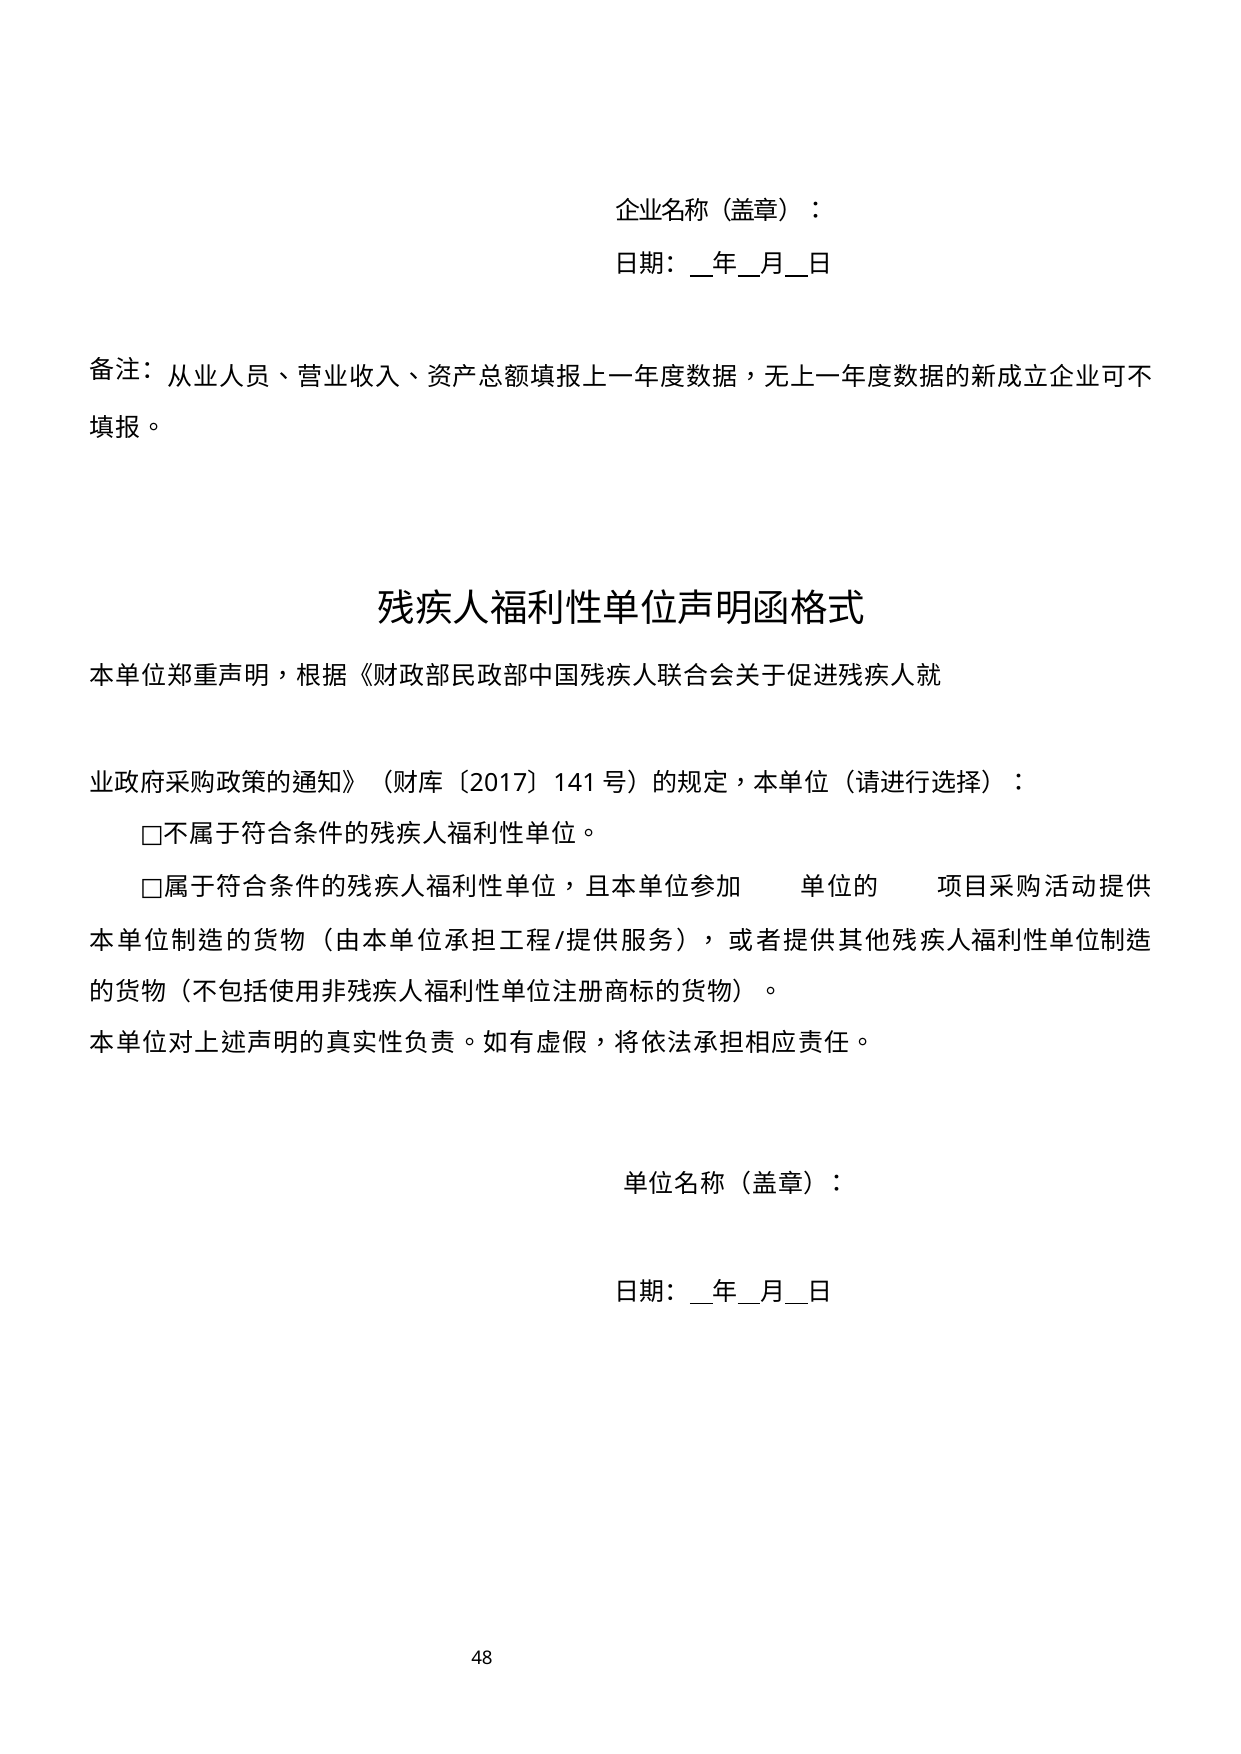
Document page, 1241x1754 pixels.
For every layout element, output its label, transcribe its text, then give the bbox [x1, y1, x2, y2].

text 日期： 年 月 日 [89, 1272, 1153, 1308]
text 残疾人福利性单位声明函格式 [89, 581, 1153, 632]
text 日期： 年 月 日 [89, 244, 1153, 280]
text 单位名称（盖章）： [89, 1165, 1153, 1236]
text 企业名称（盖章）： [89, 193, 1153, 227]
text □属于符合条件的残疾人福利性单位，且本单位参加 单位的 项目采购活动提供本单位制造的货物（由本单位承担工程/提供服务）， 或者提供其他残疾人福利性单位制造的货物（不包括使用非残疾人福利性单位注册商标的货物）。 [89, 866, 1153, 1008]
text 业政府采购政策的通知》（财库〔2017〕141号）的规定，本单位（请进行选择）： [89, 764, 1153, 798]
text 本单位郑重声明，根据《财政部民政部中国残疾人联合会关于促进残疾人就 [89, 658, 1153, 729]
text 备注：从业人员、营业收入、资产总额填报上一年度数据，无上一年度数据的新成立企业可不填报。 [89, 349, 1153, 444]
text 本单位对上述声明的真实性负责。如有虚假，将依法承担相应责任。 [89, 1025, 1153, 1059]
text □不属于符合条件的残疾人福利性单位。 [89, 815, 1153, 849]
